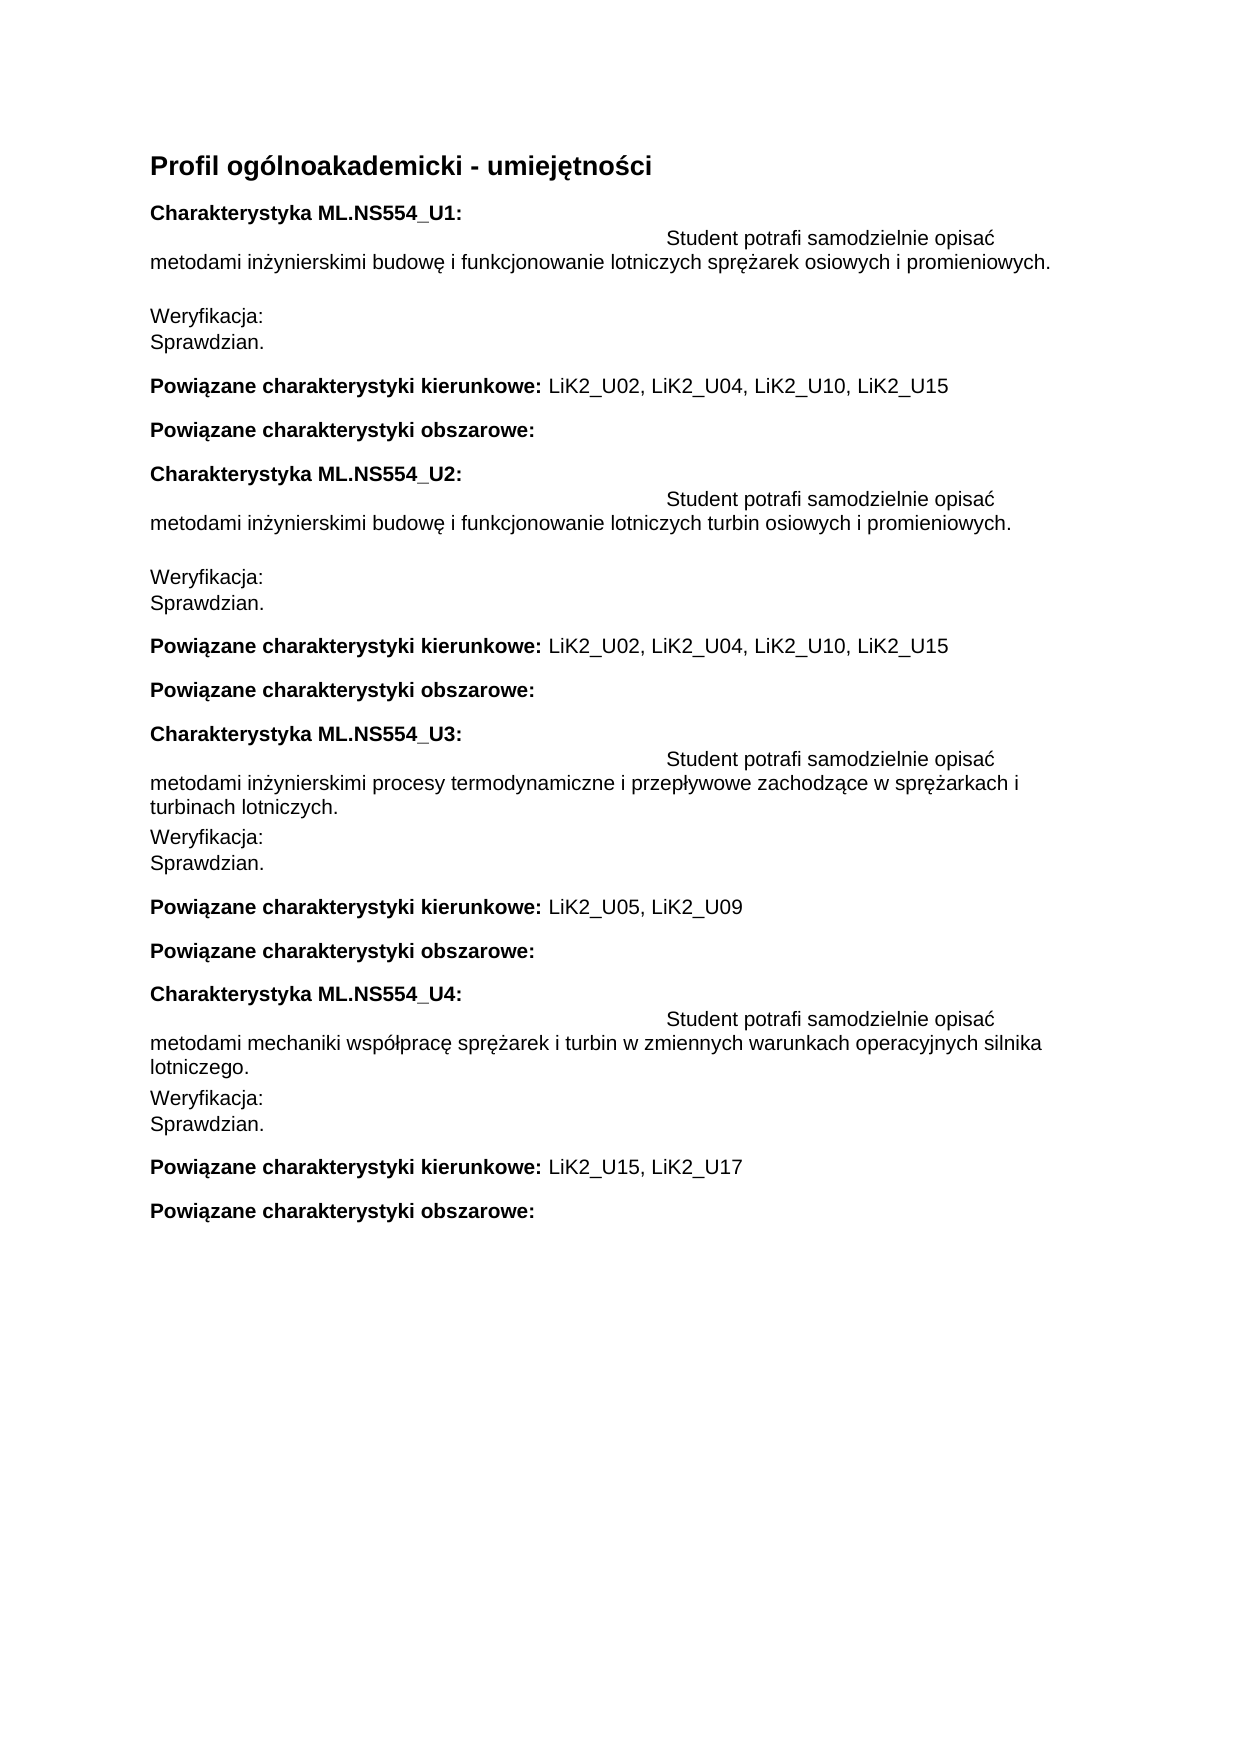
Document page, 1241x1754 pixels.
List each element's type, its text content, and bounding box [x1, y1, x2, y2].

text Powiązane charakterystyki obszarowe: [150, 938, 1090, 962]
text Student potrafi samodzielnie opisać metodami mechaniki współpracę sprężarek i turbin w zmiennych warunkach operacyjnych silnika lotniczego. [150, 1007, 1090, 1079]
text Weryfikacja: [150, 825, 1090, 849]
text Powiązane charakterystyki obszarowe: [150, 418, 1090, 442]
text Charakterystyka ML.NS554_U2: [150, 461, 1090, 485]
text Powiązane charakterystyki obszarowe: [150, 678, 1090, 702]
text Powiązane charakterystyki kierunkowe: LiK2_U05, LiK2_U09 [150, 895, 1090, 919]
text Powiązane charakterystyki obszarowe: [150, 1199, 1090, 1223]
text Charakterystyka ML.NS554_U4: [150, 982, 1090, 1006]
subtitle Profil ogólnoakademicki - umiejętności [150, 150, 1090, 181]
text Weryfikacja: [150, 1085, 1090, 1109]
text Charakterystyka ML.NS554_U3: [150, 722, 1090, 746]
text Powiązane charakterystyki kierunkowe: LiK2_U15, LiK2_U17 [150, 1155, 1090, 1179]
text Weryfikacja: [150, 564, 1090, 588]
text Student potrafi samodzielnie opisać metodami inżynierskimi budowę i funkcjonowanie lotniczych sprężarek osiowych i promieniowych. [150, 226, 1090, 298]
text Powiązane charakterystyki kierunkowe: LiK2_U02, LiK2_U04, LiK2_U10, LiK2_U15 [150, 374, 1090, 398]
text Sprawdzian. [150, 1111, 1090, 1135]
text Student potrafi samodzielnie opisać metodami inżynierskimi budowę i funkcjonowanie lotniczych turbin osiowych i promieniowych. [150, 486, 1090, 558]
text Charakterystyka ML.NS554_U1: [150, 201, 1090, 225]
text Sprawdzian. [150, 851, 1090, 875]
text Weryfikacja: [150, 304, 1090, 328]
text Sprawdzian. [150, 330, 1090, 354]
text Sprawdzian. [150, 591, 1090, 614]
text Powiązane charakterystyki kierunkowe: LiK2_U02, LiK2_U04, LiK2_U10, LiK2_U15 [150, 634, 1090, 658]
text Student potrafi samodzielnie opisać metodami inżynierskimi procesy termodynamiczne i przepływowe zachodzące w sprężarkach i turbinach lotniczych. [150, 747, 1090, 819]
